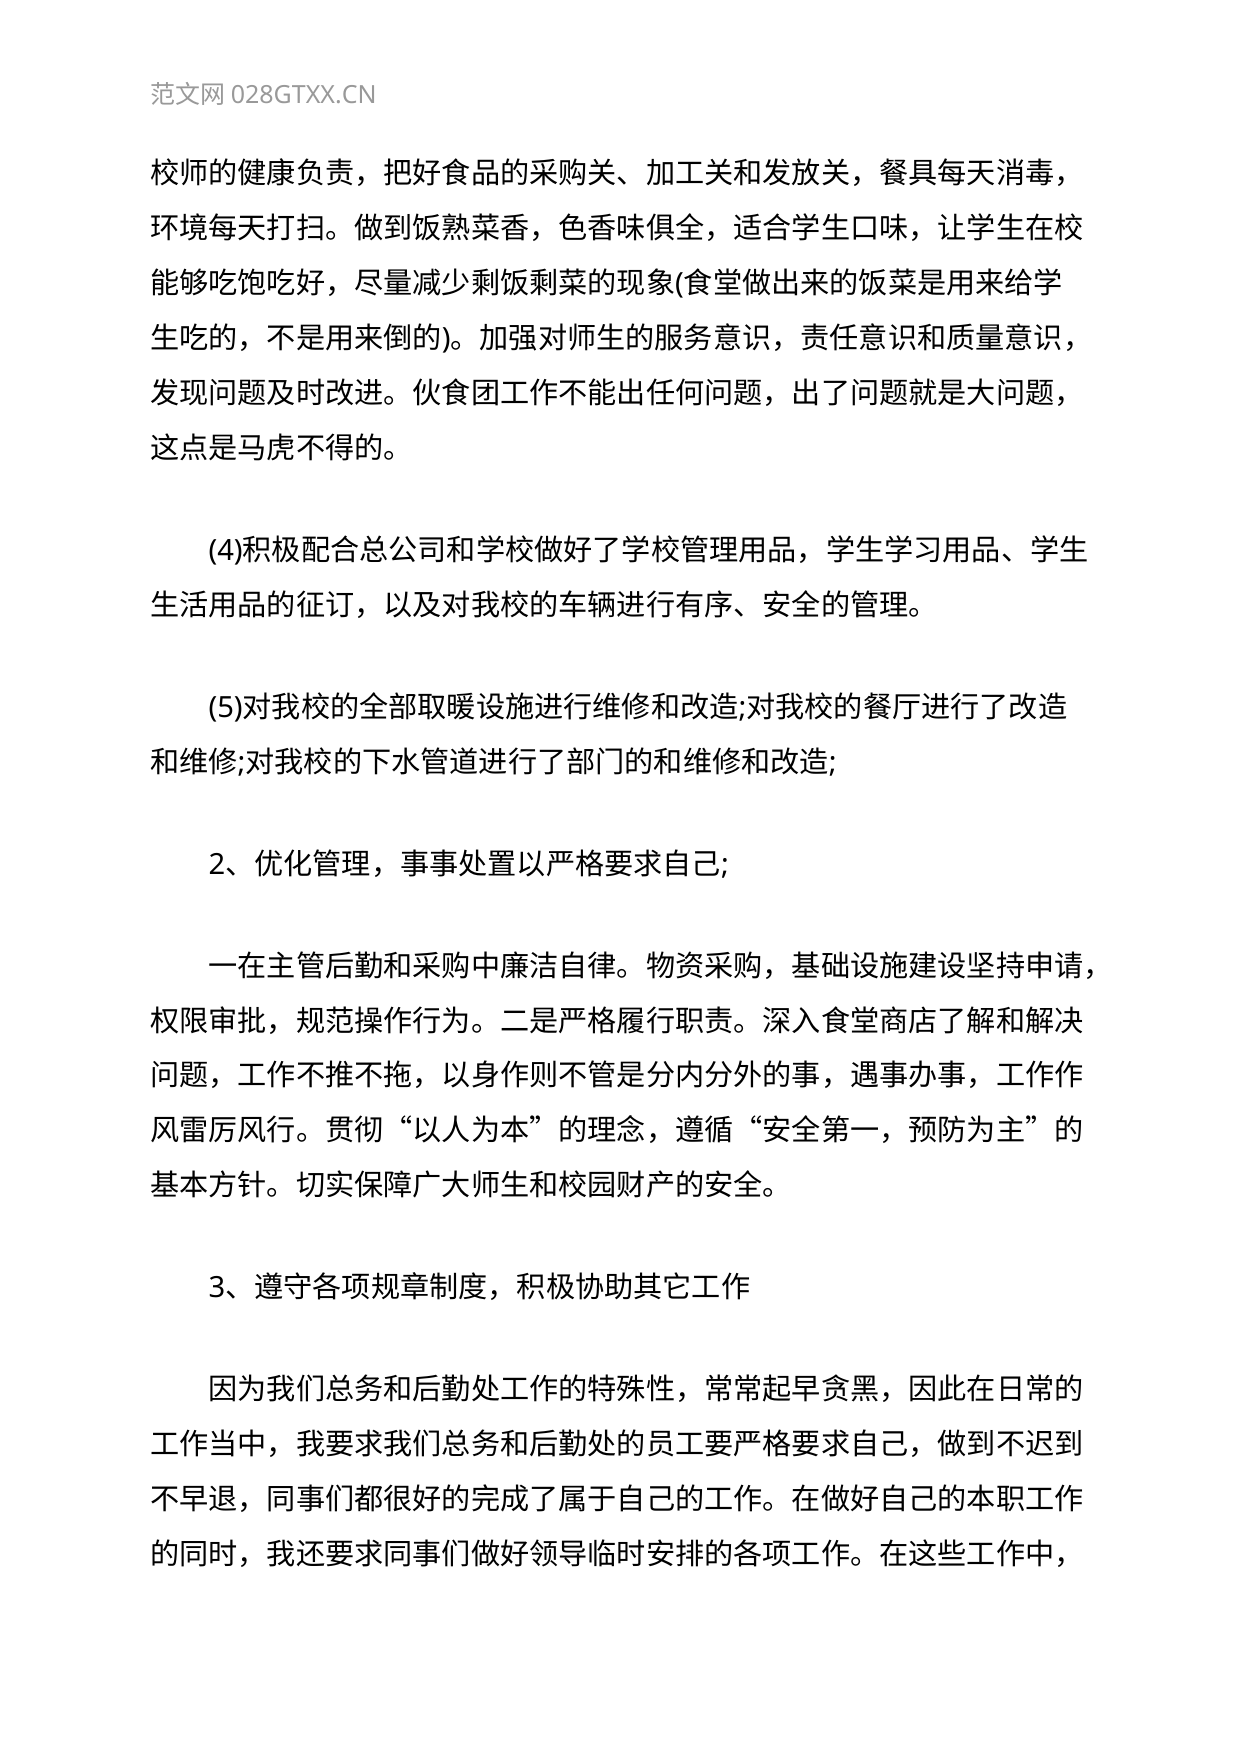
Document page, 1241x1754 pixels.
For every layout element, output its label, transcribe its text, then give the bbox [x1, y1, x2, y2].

text 3、遵守各项规章制度，积极协助其它工作 [150, 1263, 1090, 1306]
text 一在主管后勤和采购中廉洁自律。物资采购，基础设施建设坚持申请，权限审批，规范操作行为。二是严格履行职责。深入食堂商店了解和解决问题，工作不推不拖，以身作则不管是分内分外的事，遇事办事，工作作风雷厉风行。贯彻“以人为本”的理念，遵循“安全第一，预防为主”的基本方针。切实保障广大师生和校园财产的安全。 [150, 942, 1090, 1204]
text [150, 1366, 1090, 1572]
text (4)积极配合总公司和学校做好了学校管理用品，学生学习用品、学生生活用品的征订，以及对我校的车辆进行有序、安全的管理。 [150, 526, 1090, 624]
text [150, 150, 1090, 467]
text (5)对我校的全部取暖设施进行维修和改造;对我校的餐厅进行了改造和维修;对我校的下水管道进行了部门的和维修和改造; [150, 683, 1090, 781]
text 2、优化管理，事事处置以严格要求自己; [150, 840, 1090, 883]
